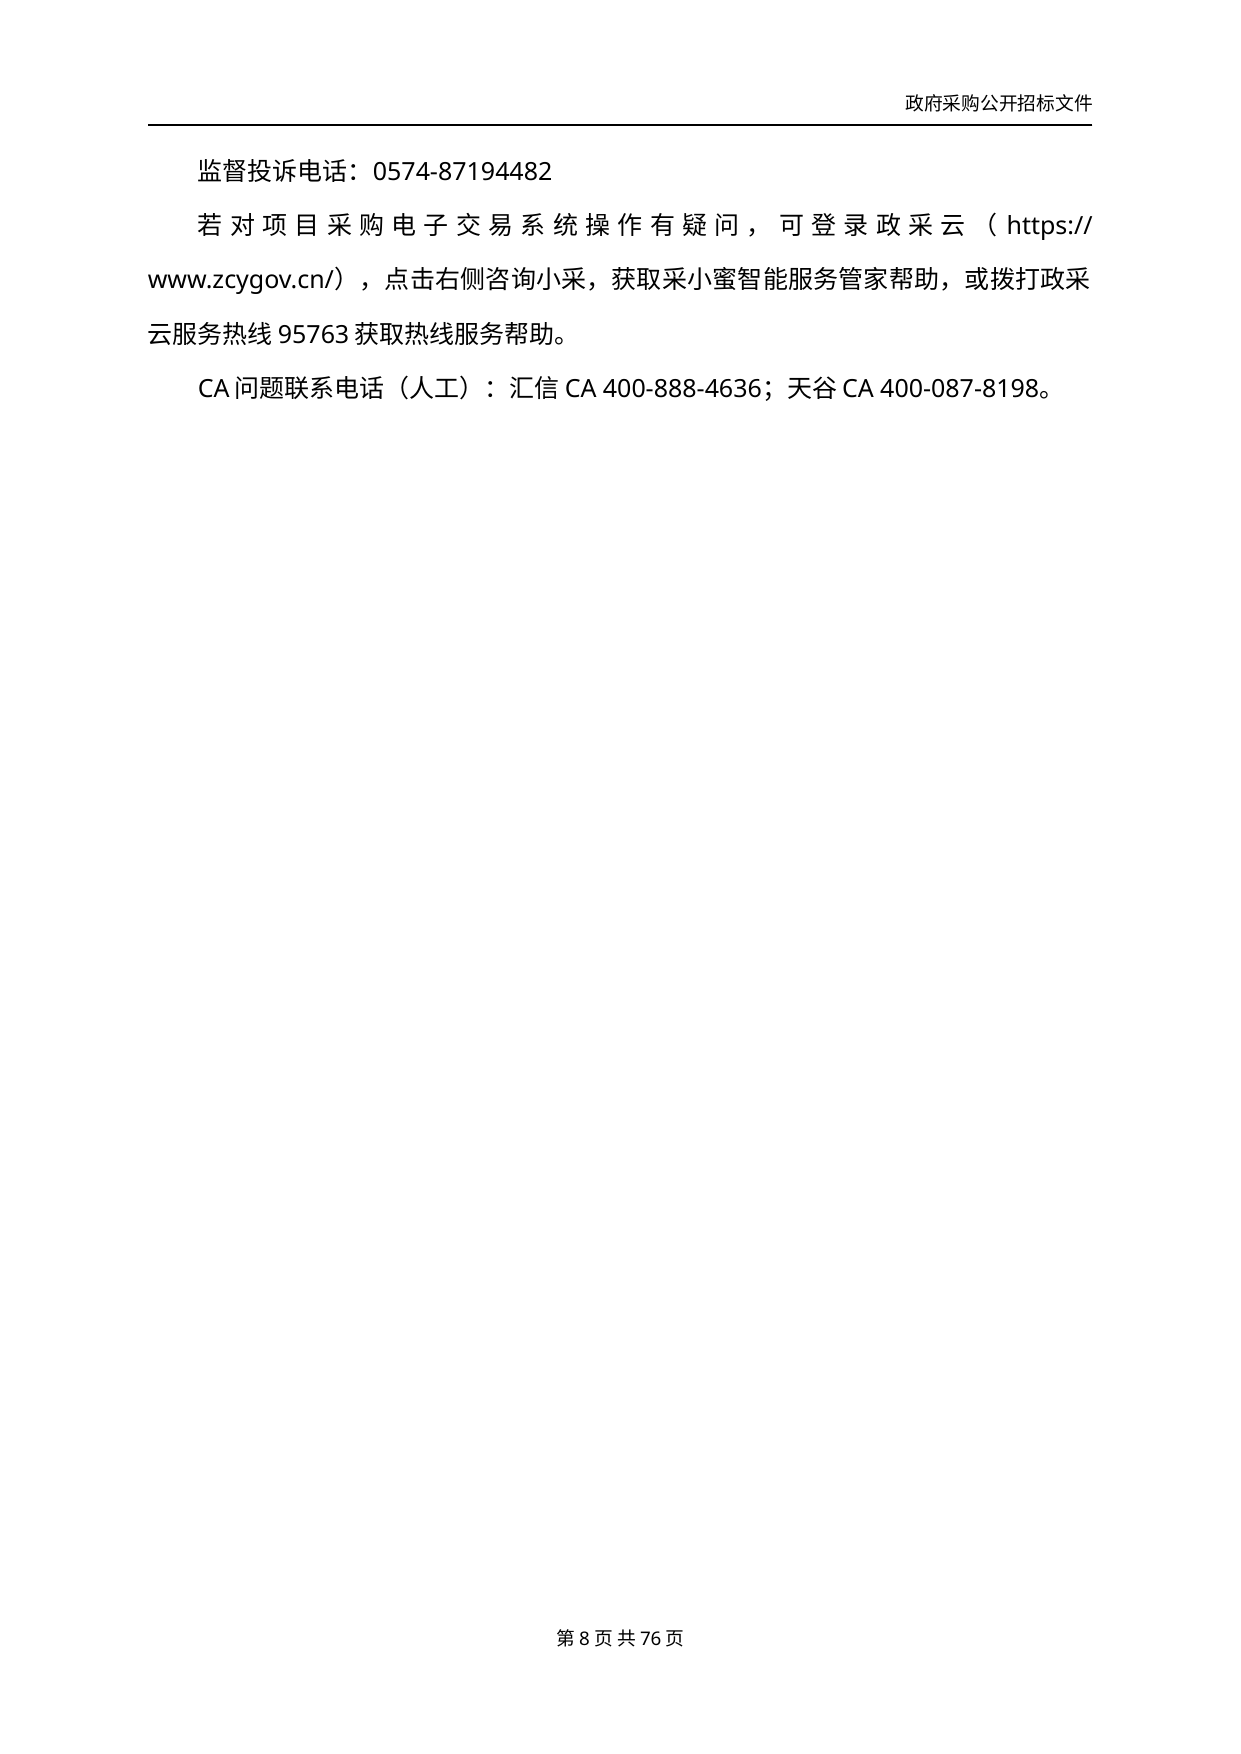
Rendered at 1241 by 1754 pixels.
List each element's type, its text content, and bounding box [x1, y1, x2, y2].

text CA问题联系电话（人工）：汇信CA 400-888-4636；天谷CA 400-087-8198。 [148, 369, 1092, 405]
text 若对项目采购电子交易系统操作有疑问，可登录政采云（https://www.zcygov.cn/），点击右侧咨询小采，获取采小蜜智能服务管家帮助，或拨打政采云服务热线95763获取热线服务帮助。 [148, 206, 1092, 351]
text 监督投诉电话：0574-87194482 [148, 151, 1092, 187]
